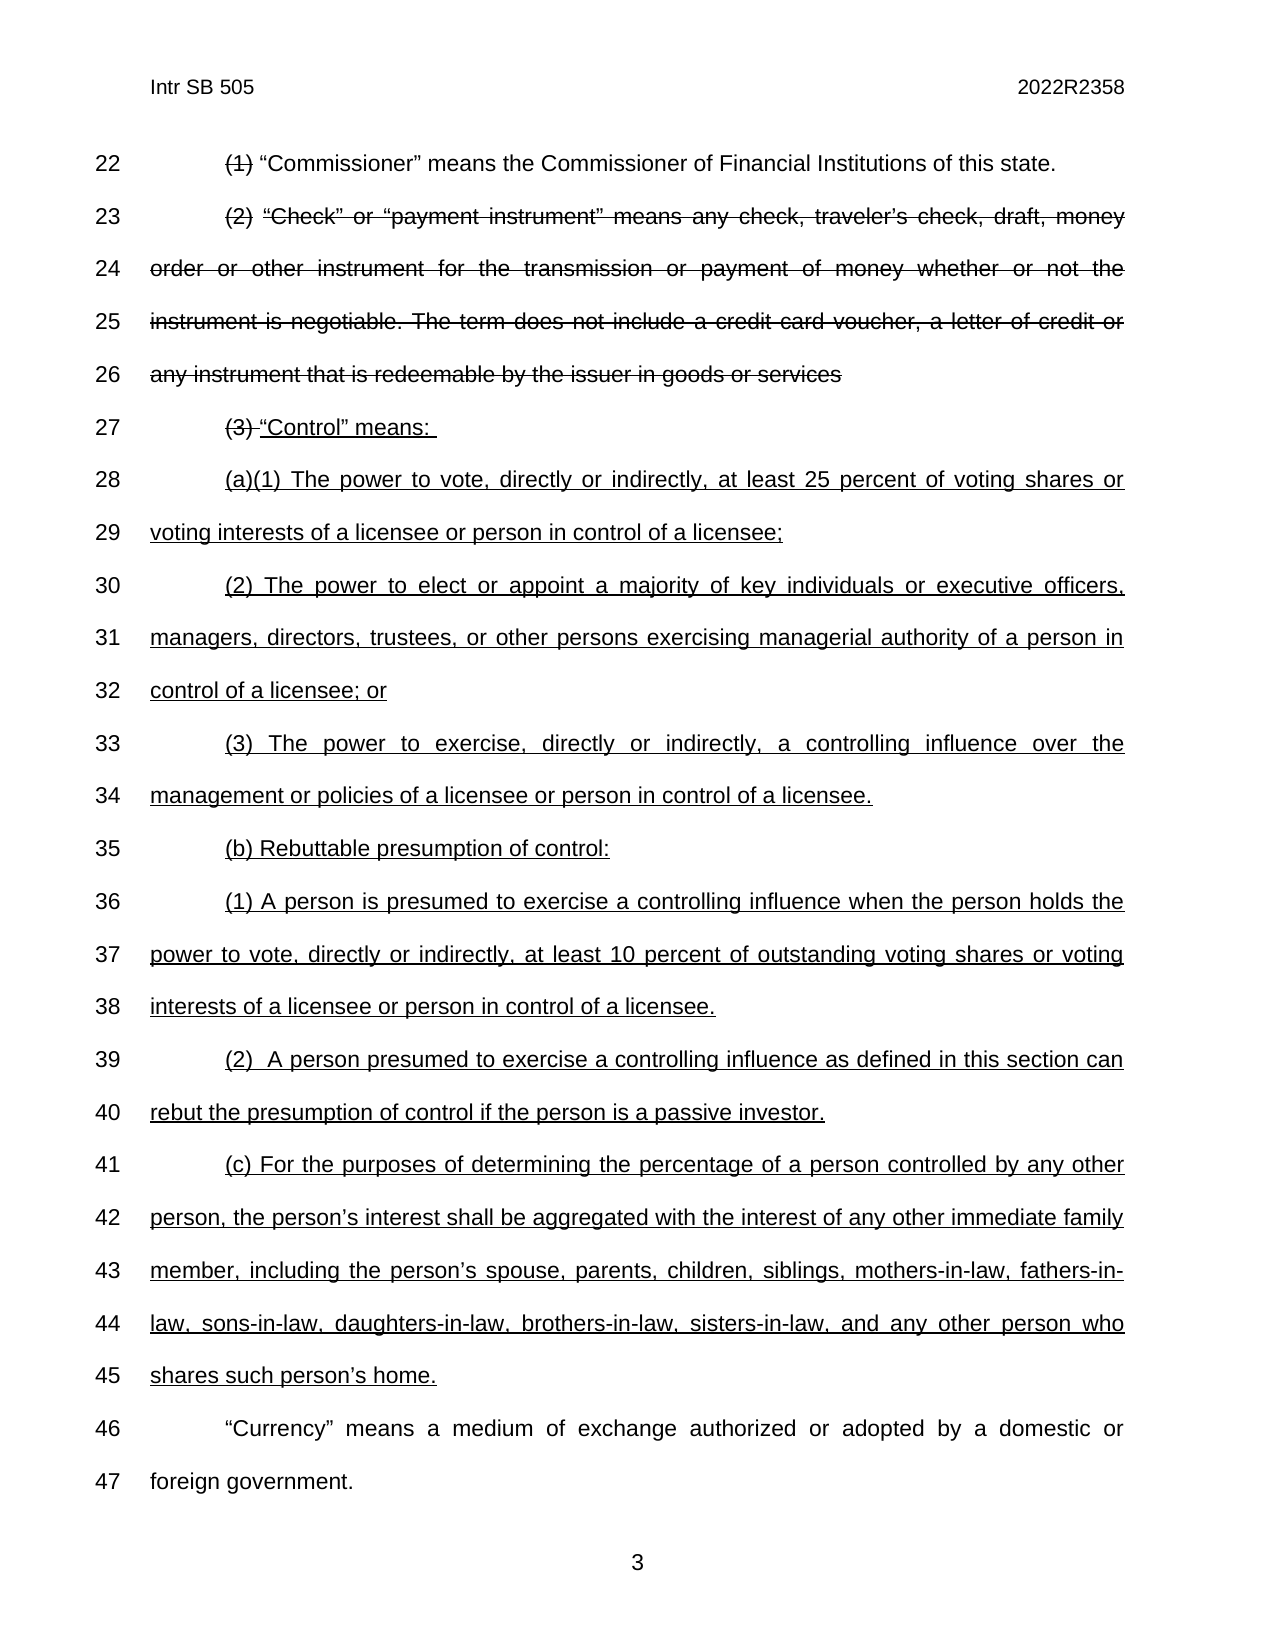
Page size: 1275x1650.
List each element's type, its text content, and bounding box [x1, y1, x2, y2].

text (3) The power to exercise, directly or indirectly, a controlling influence over the management or policies of a licensee or person in control of a licensee. [150, 730, 1125, 809]
text (c) For the purposes of determining the percentage of a person controlled by any other person, the person’s interest shall be aggregated with the interest of any other immediate family member, including the person’s spouse, parents, children, siblings, mothers-in-law, fathers-in-law, sons-in-law, daughters-in-law, brothers-in-law, sisters-in-law, and any other person who shares such person’s home. [150, 1334, 1125, 1389]
text (a)(1) The power to vote, directly or indirectly, at least 25 percent of voting shares or voting interests of a licensee or person in control of a licensee; [150, 466, 1125, 545]
text (c) For the purposes of determining the percentage of a person controlled by any other person, the person’s interest shall be aggregated with the interest of any other immediate family member, including the person’s spouse, parents, children, siblings, mothers-in-law, fathers-in-law, sons-in-law, daughters-in-law, brothers-in-law, sisters-in-law, and any other person who shares such person’s home. [150, 1151, 1125, 1332]
text (2) “Check” or “payment instrument” means any check, traveler’s check, draft, money order or other instrument for the transmission or payment of money whether or not the instrument is negotiable. The term does not include a credit card voucher, a letter of credit or any instrument that is redeemable by the issuer in goods or services [150, 203, 1125, 270]
text (1) A person is presumed to exercise a controlling influence when the person holds the power to vote, directly or indirectly, at least 10 percent of outstanding voting shares or voting interests of a licensee or person in control of a licensee. [150, 888, 1125, 1020]
text “Currency” means a medium of exchange authorized or adopted by a domestic or foreign government. [150, 1415, 1125, 1494]
text (2) A person presumed to exercise a controlling influence as defined in this section can rebut the presumption of control if the person is a passive investor. [150, 1046, 1125, 1125]
text (2) “Check” or “payment instrument” means any check, traveler’s check, draft, money order or other instrument for the transmission or payment of money whether or not the instrument is negotiable. The term does not include a credit card voucher, a letter of credit or any instrument that is redeemable by the issuer in goods or services [150, 271, 1125, 387]
text (3) “Control” means: [150, 413, 1125, 440]
text (b) Rebuttable presumption of control: [150, 835, 1125, 862]
text (1) “Commissioner” means the Commissioner of Financial Institutions of this state. [150, 150, 1125, 176]
text (2) The power to elect or appoint a majority of key individuals or executive officers, managers, directors, trustees, or other persons exercising managerial authority of a person in control of a licensee; or [150, 572, 1125, 703]
